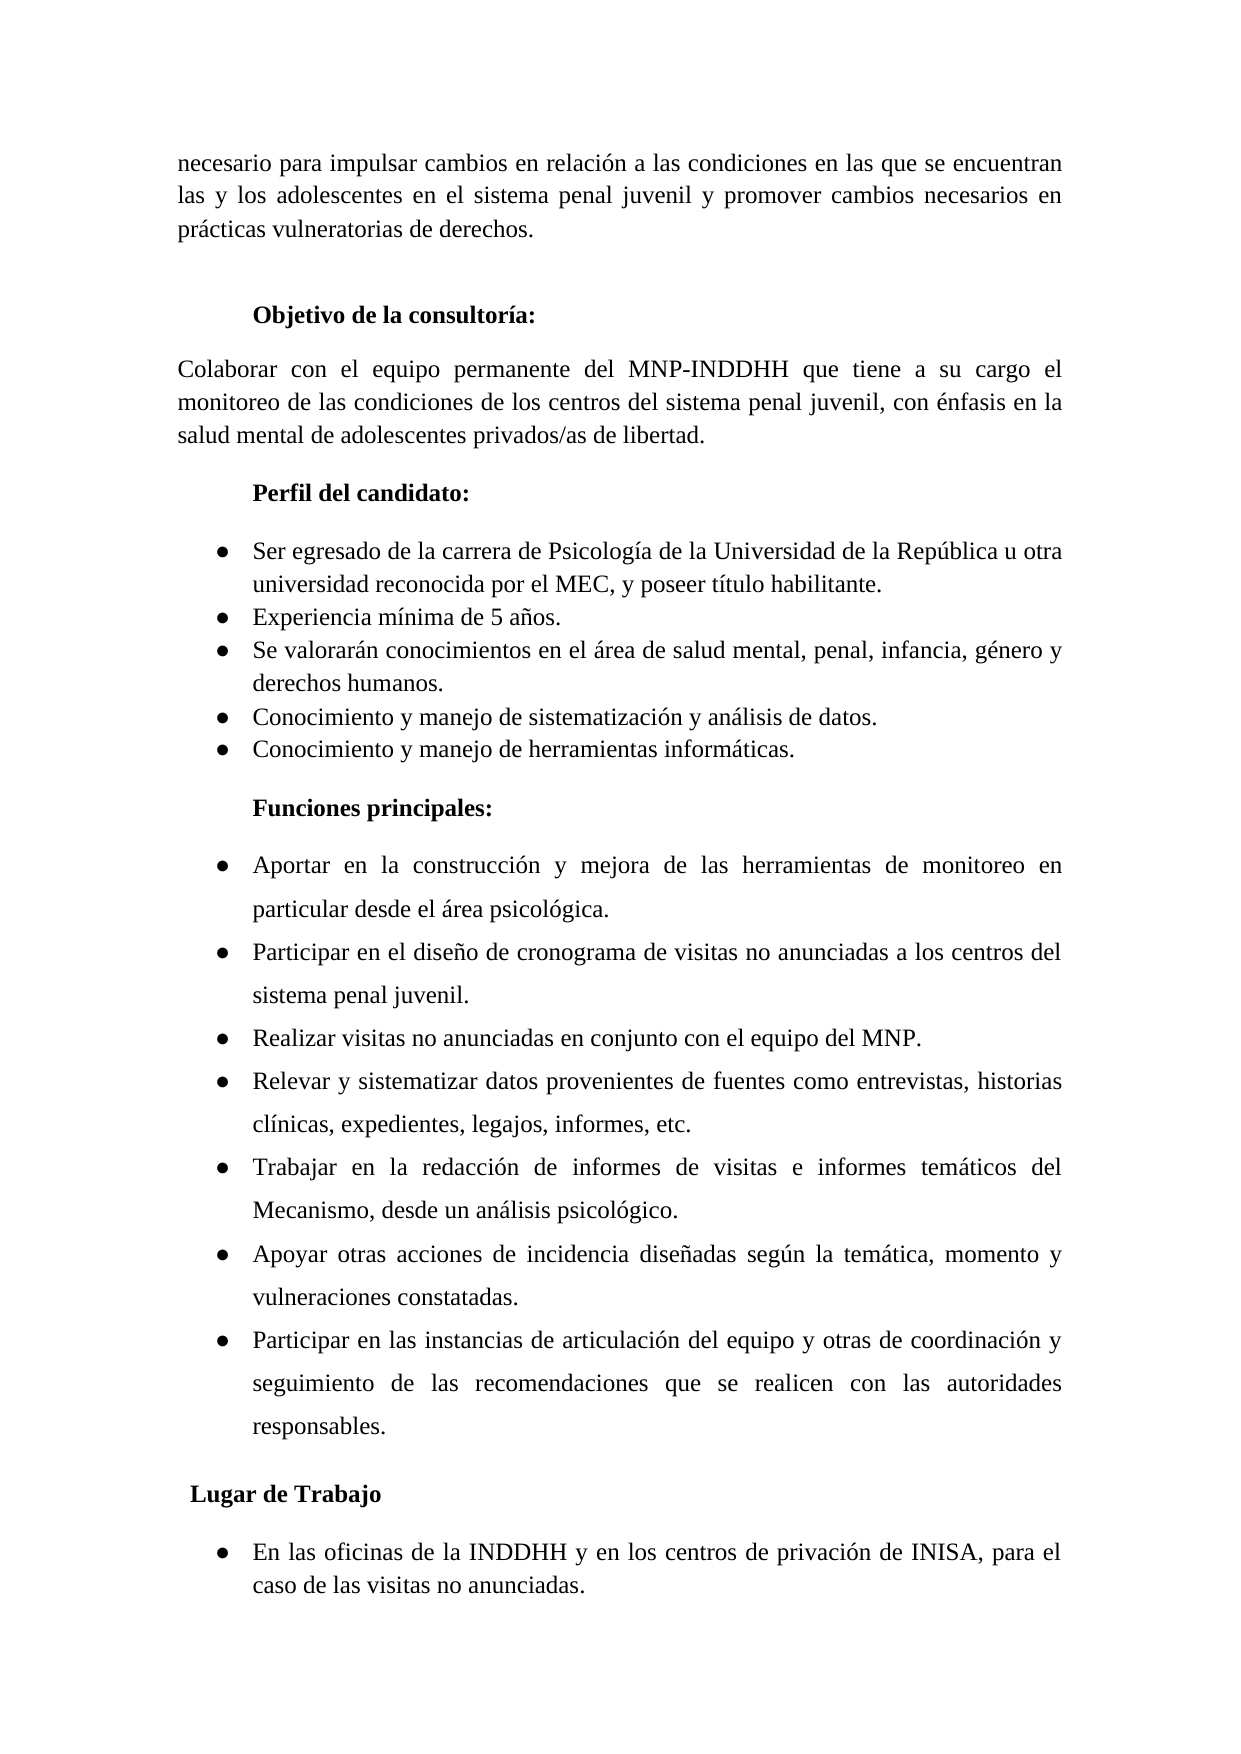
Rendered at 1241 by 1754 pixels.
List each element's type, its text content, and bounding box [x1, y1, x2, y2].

list Conocimiento y manejo de sistematización y análisis de datos. [215, 702, 1063, 730]
text Funciones principales: [177, 793, 1063, 821]
list Conocimiento y manejo de herramientas informáticas. [215, 734, 1063, 763]
list Participar en las instancias de articulación del equipo y otras de coordinación y seguimiento de las recomendaciones que se realicen con las autoridades responsables. [215, 1325, 1063, 1440]
list Relevar y sistematizar datos provenientes de fuentes como entrevistas, historias clínicas, expedientes, legajos, informes, etc. [215, 1066, 1063, 1138]
list Trabajar en la redacción de informes de visitas e informes temáticos del Mecanismo, desde un análisis psicológico. [215, 1152, 1063, 1224]
text Colaborar con el equipo permanente del MNP-INDDHH que tiene a su cargo el monitoreo de las condiciones de los centros del sistema penal juvenil, con énfasis en la salud mental de adolescentes privados/as de libertad. [177, 354, 1063, 449]
list Participar en el diseño de cronograma de visitas no anunciadas a los centros del sistema penal juvenil. [215, 937, 1063, 1009]
text Perfil del candidato: [177, 478, 1063, 507]
list Ser egresado de la carrera de Psicología de la Universidad de la República u otra universidad reconocida por el MEC, y poseer título habilitante. [215, 536, 1063, 598]
list Realizar visitas no anunciadas en conjunto con el equipo del MNP. [215, 1023, 1063, 1052]
list En las oficinas de la INDDHH y en los centros de privación de INISA, para el caso de las visitas no anunciadas. [215, 1537, 1063, 1599]
list Aportar en la construcción y mejora de las herramientas de monitoreo en particular desde el área psicológica. [215, 851, 1063, 922]
text Lugar de Trabajo [177, 1479, 1063, 1508]
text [177, 148, 1063, 242]
list Apoyar otras acciones de incidencia diseñadas según la temática, momento y vulneraciones constatadas. [215, 1239, 1063, 1311]
text Objetivo de la consultoría: [215, 301, 1063, 329]
list Experiencia mínima de 5 años. [215, 602, 1063, 631]
list Se valorarán conocimientos en el área de salud mental, penal, infancia, género y derechos humanos. [215, 636, 1063, 697]
